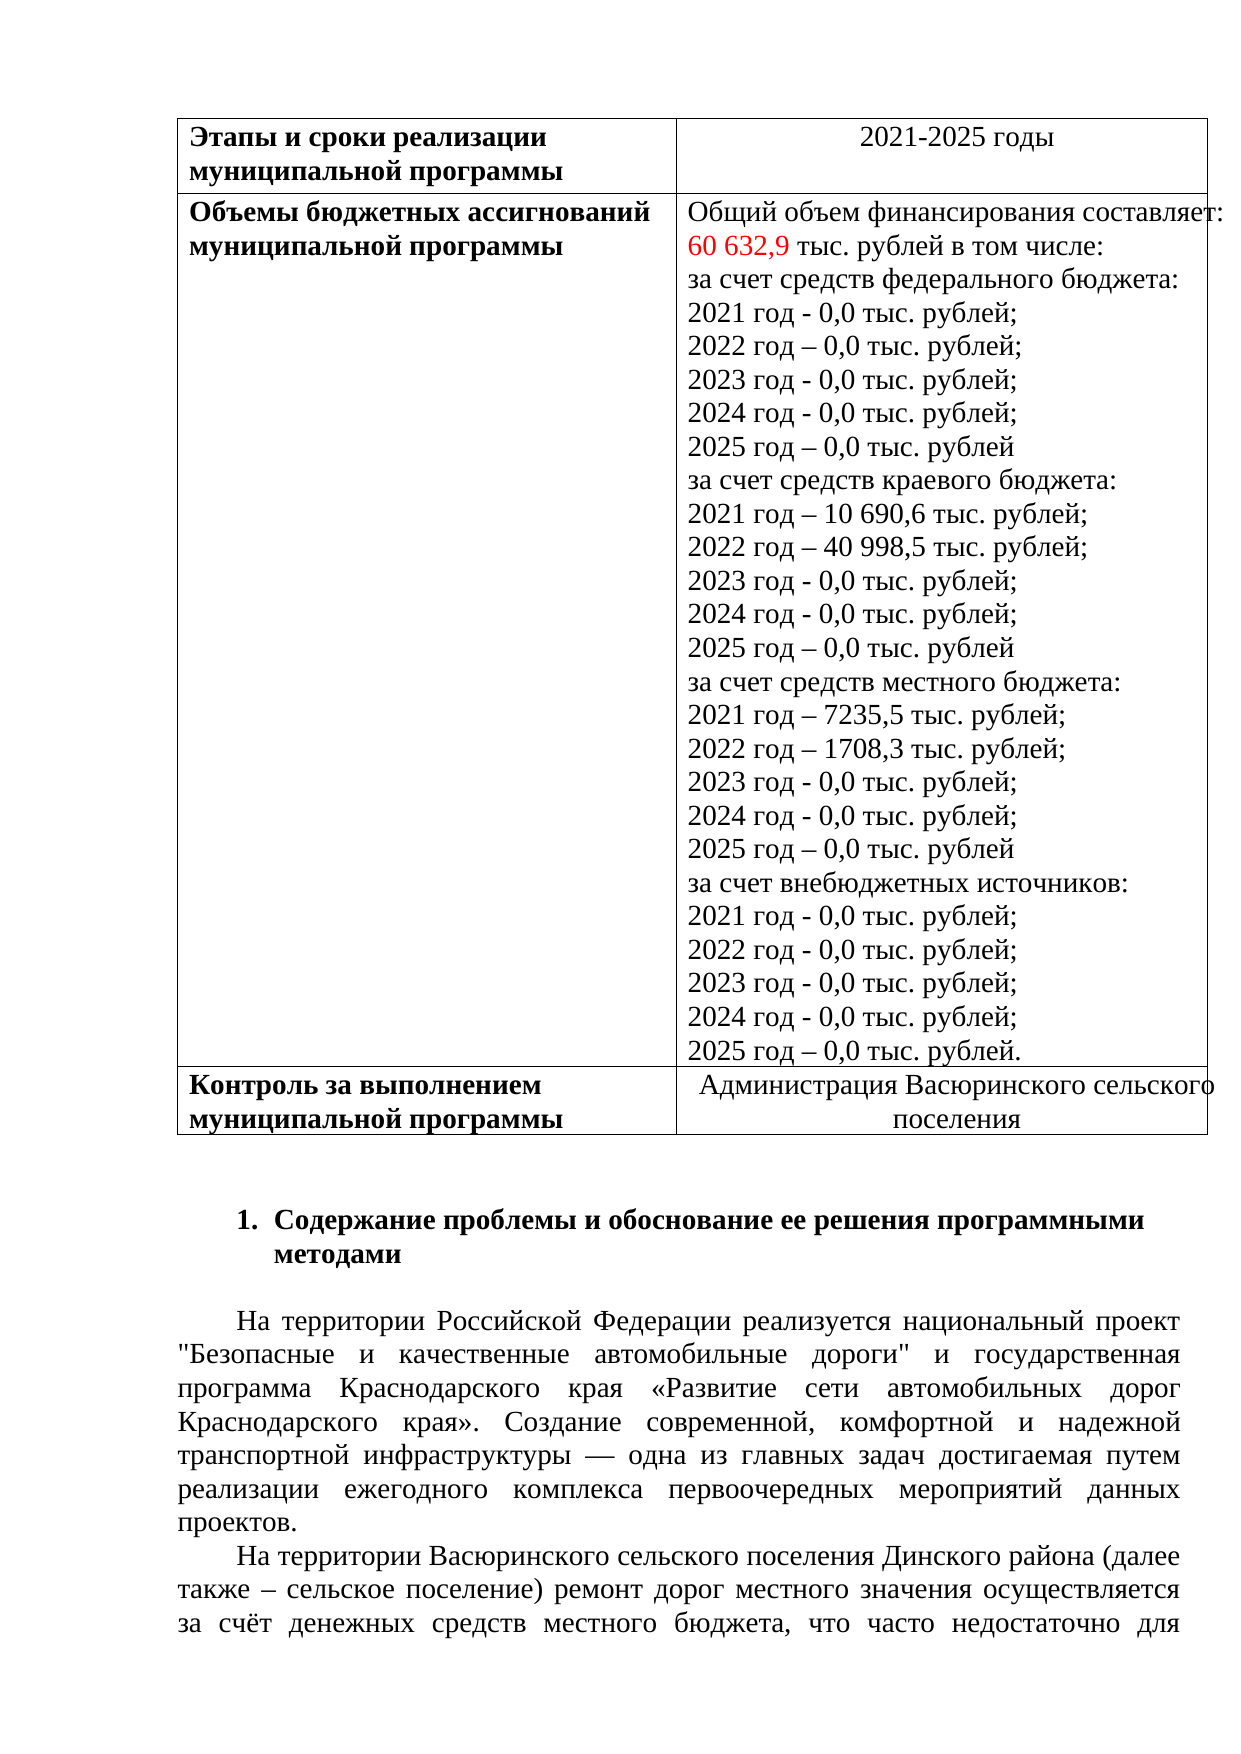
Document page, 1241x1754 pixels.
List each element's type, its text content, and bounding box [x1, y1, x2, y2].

table_cell Администрация Васюринского сельского поселения [677, 1067, 1207, 1134]
text На территории Российской Федерации реализуется национальный проект "Безопасные и качественные автомобильные дороги" и государственная программа Краснодарского края «Развитие сети автомобильных дорог Краснодарского края». Создание современной, комфортной и надежной транспортной инфраструктуры — одна из главных задач достигаемая путем реализации ежегодного комплекса первоочередных мероприятий данных проектов. [177, 1303, 1181, 1538]
table_cell 2021-2025 годы [677, 119, 1207, 193]
list Содержание проблемы и обоснование ее решения программными методами [236, 1202, 1181, 1269]
table_cell Объемы бюджетных ассигнований муниципальной программы [178, 194, 676, 1066]
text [177, 1538, 1181, 1638]
table_cell Этапы и сроки реализации муниципальной программы [178, 119, 676, 193]
table_cell Общий объем финансирования составляет: 60 632,9 тыс. рублей в том числе: за счет средств федерального бюджета: 2021 год - 0,0 тыс. рублей; 2022 год – 0,0 тыс. рублей; 2023 год - 0,0 тыс. рублей; 2024 год - 0,0 тыс. рублей; 2025 год – 0,0 тыс. рублей за счет средств краевого бюджета: 2021 год – 10 690,6 тыс. рублей; 2022 год – 40 998,5 тыс. рублей; 2023 год - 0,0 тыс. рублей; 2024 год - 0,0 тыс. рублей; 2025 год – 0,0 тыс. рублей за счет средств местного бюджета: 2021 год – 7235,5 тыс. рублей; 2022 год – 1708,3 тыс. рублей; 2023 год - 0,0 тыс. рублей; 2024 год - 0,0 тыс. рублей; 2025 год – 0,0 тыс. рублей за счет внебюджетных источников: 2021 год - 0,0 тыс. рублей; 2022 год - 0,0 тыс. рублей; 2023 год - 0,0 тыс. рублей; 2024 год - 0,0 тыс. рублей; 2025 год – 0,0 тыс. рублей. [677, 194, 1207, 1066]
table_cell Контроль за выполнением муниципальной программы [178, 1067, 676, 1134]
